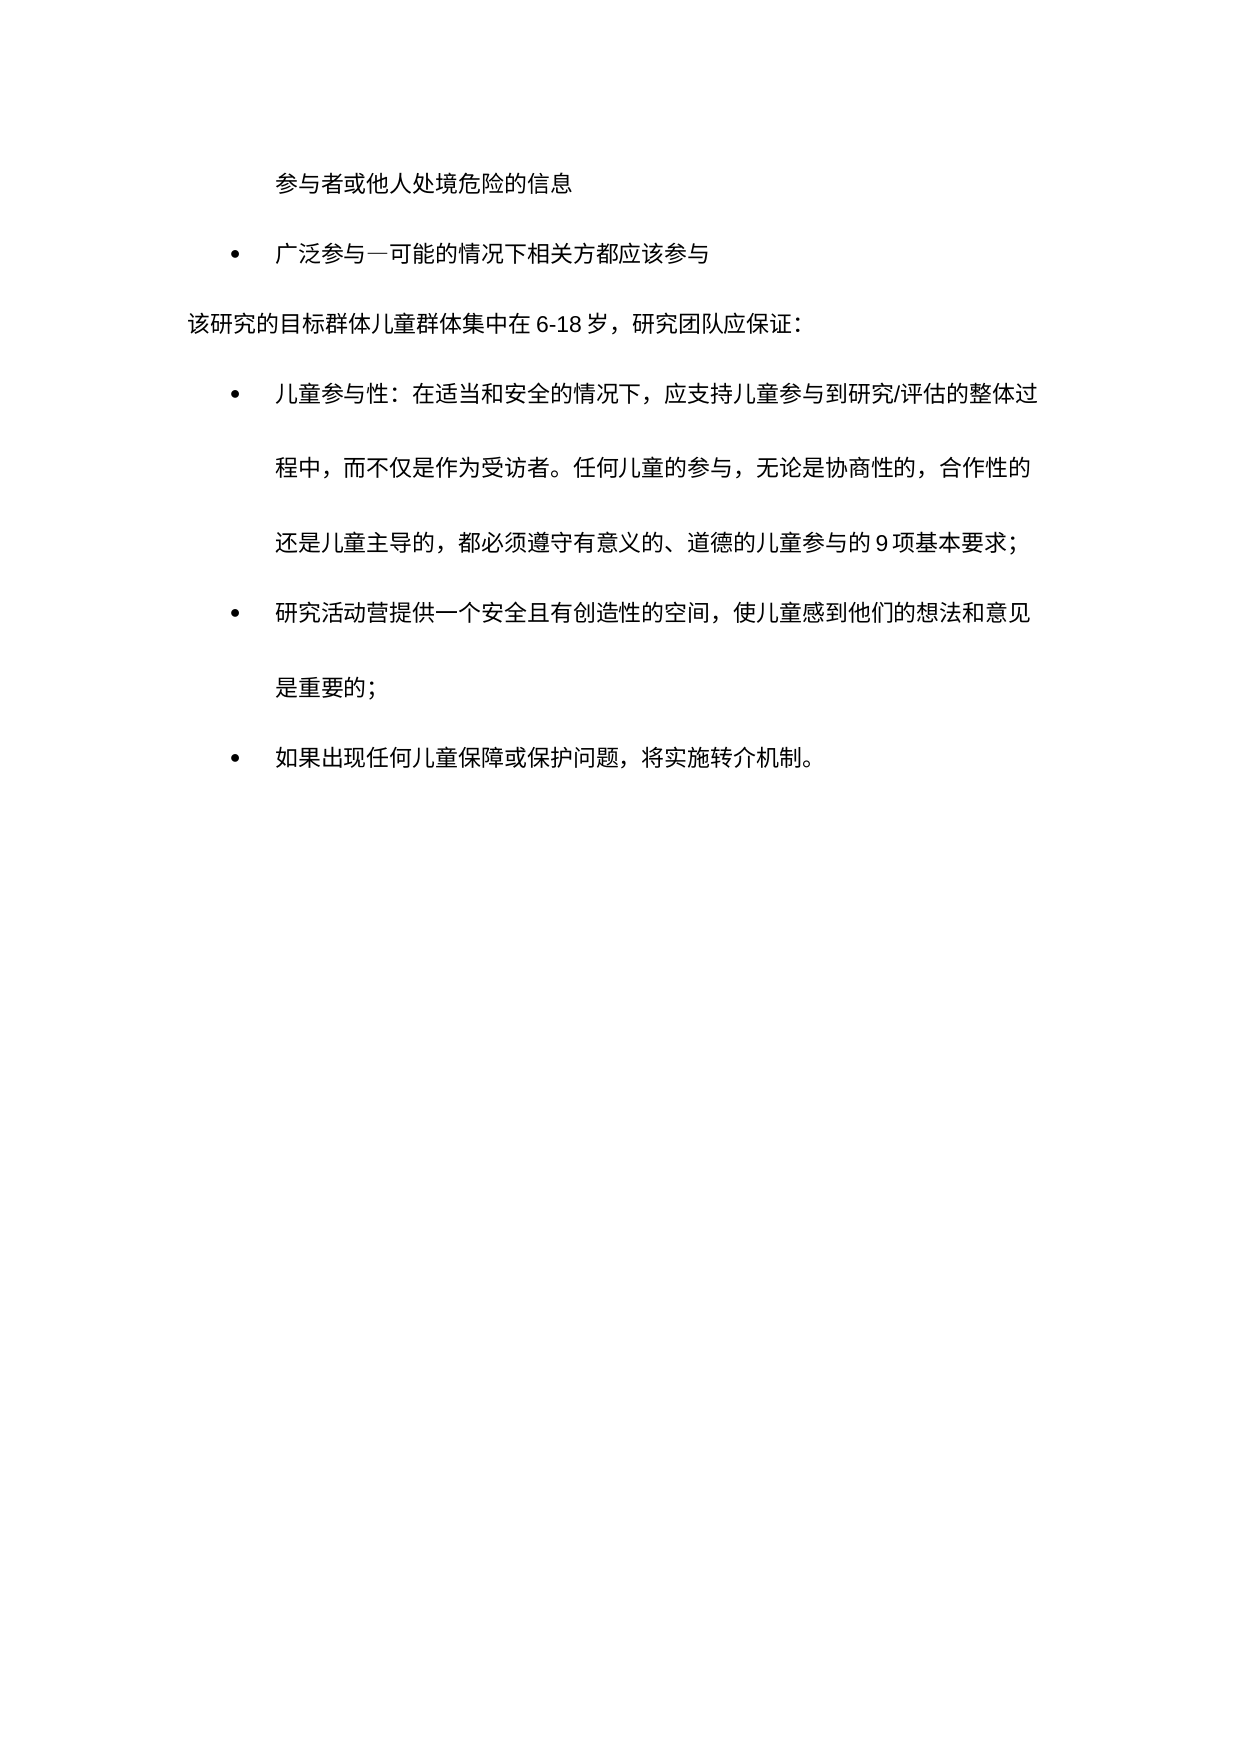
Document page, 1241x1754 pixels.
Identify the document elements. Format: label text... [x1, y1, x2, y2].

list 儿童参与性：在适当和安全的情况下，应支持儿童参与到研究/评估的整体过程中，而不仅是作为受访者。任何儿童的参与，无论是协商性的，合作性的还是儿童主导的，都必须遵守有意义的、道德的儿童参与的9项基本要求； [231, 360, 1053, 574]
list 如果出现任何儿童保障或保护问题，将实施转介机制。 [231, 723, 1053, 788]
list 广泛参与—可能的情况下相关方都应该参与 [231, 220, 1053, 285]
list 研究活动营提供一个安全且有创造性的空间，使儿童感到他们的想法和意见是重要的； [231, 579, 1053, 719]
list 该研究的目标群体儿童群体集中在6-18岁，研究团队应保证： [187, 290, 1053, 355]
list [231, 150, 1053, 215]
